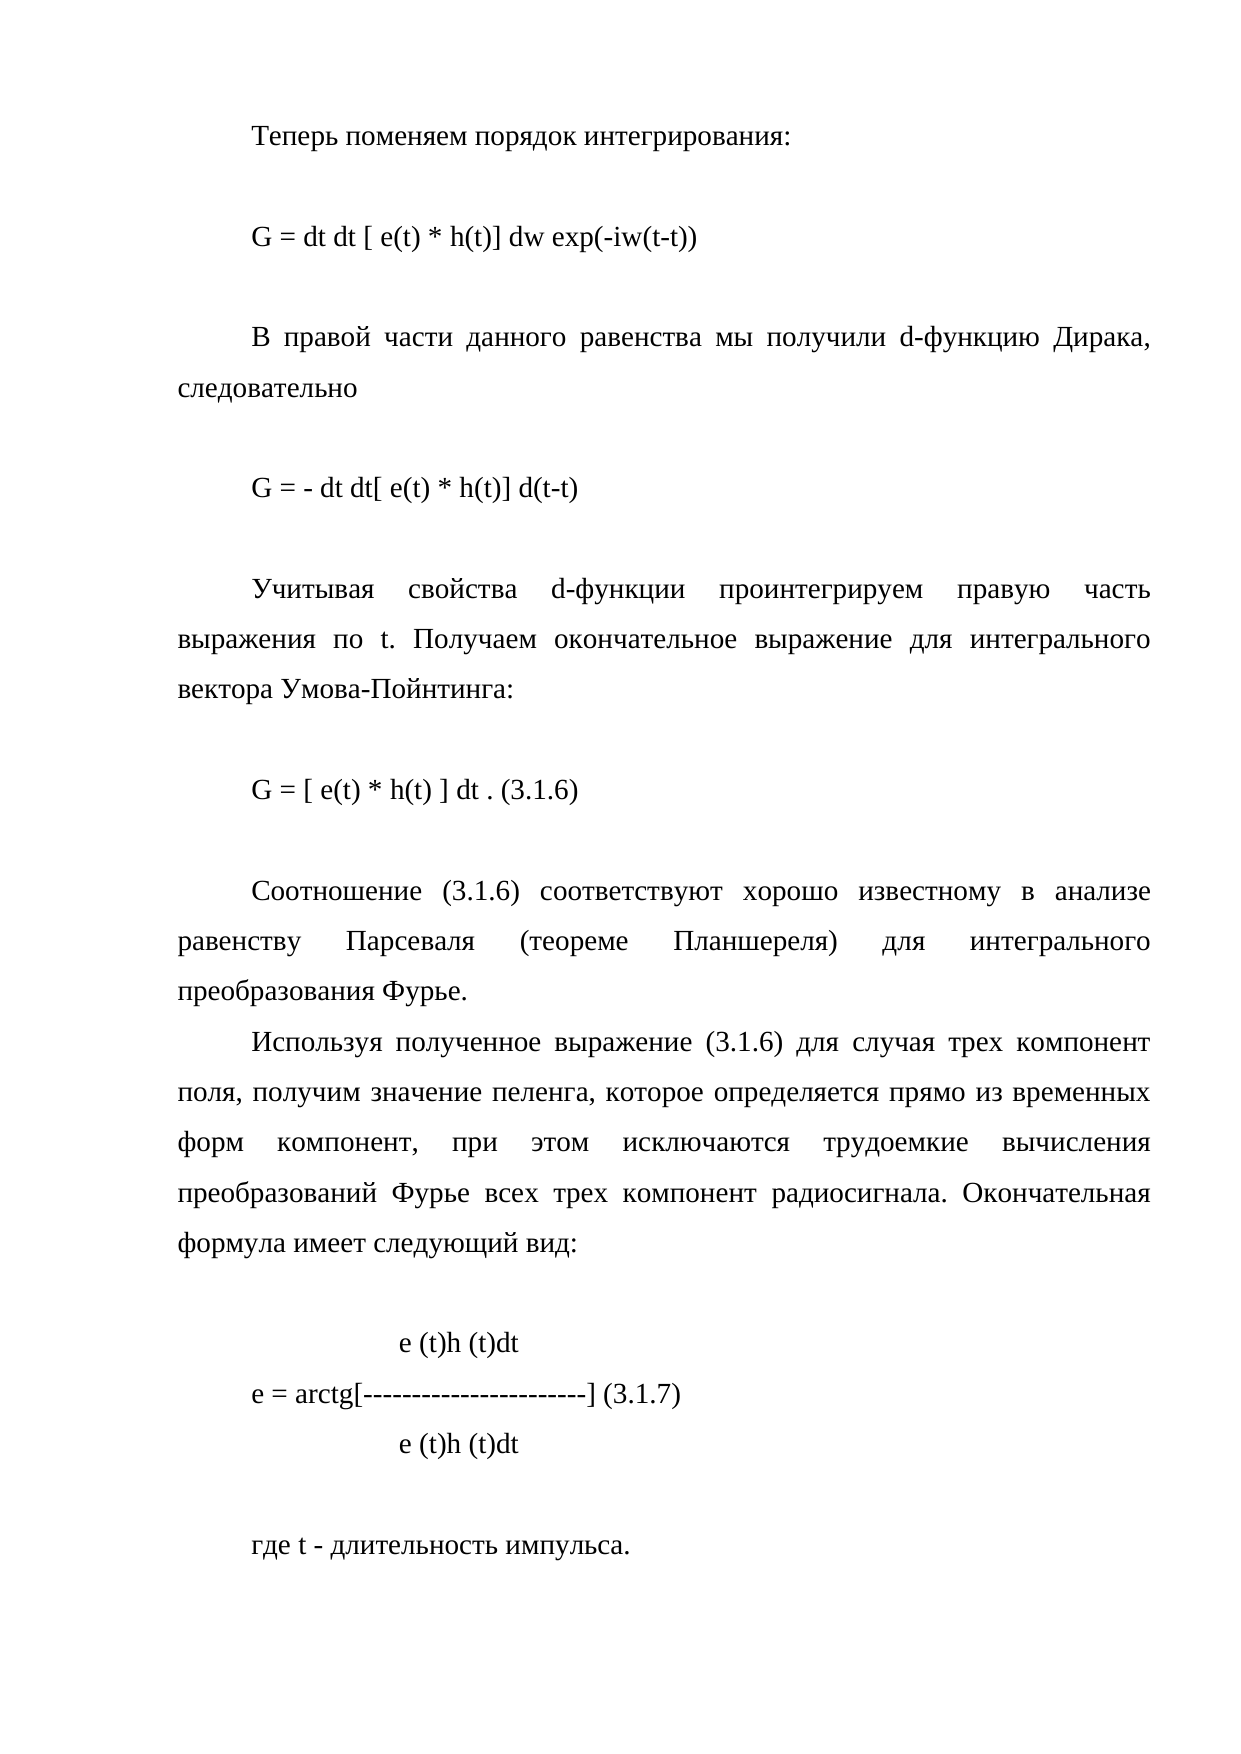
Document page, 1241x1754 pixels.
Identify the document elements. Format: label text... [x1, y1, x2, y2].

text G = dt dt [ e(t) * h(t)] dw exp(-iw(t-t)) [177, 219, 1152, 252]
text e = arctg[-----------------------] (3.1.7) [177, 1376, 1152, 1409]
text Учитывая свойства d-функции проинтегрируем правую часть выражения по t. Получаем окончательное выражение для интегрального вектора Умова-Пойнтинга: [177, 571, 1152, 705]
text G = [ e(t) * h(t) ] dt . (3.1.6) [177, 772, 1152, 806]
text Используя полученное выражение (3.1.6) для случая трех компонент поля, получим значение пеленга, которое определяется прямо из временных форм компонент, при этом исключаются трудоемкие вычисления преобразований Фурье всех трех компонент радиосигнала. Окончательная формула имеет следующий вид: [177, 1024, 1152, 1258]
text где t - длительность импульса. [177, 1527, 1152, 1560]
text G = - dt dt[ e(t) * h(t)] d(t-t) [177, 470, 1152, 504]
text Теперь поменяем порядок интегрирования: [177, 118, 1152, 152]
text e (t)h (t)dt [325, 1326, 1152, 1359]
text Соотношение (3.1.6) соответствуют хорошо известному в анализе равенству Парсеваля (теореме Планшереля) для интегрального преобразования Фурье. [177, 873, 1152, 1007]
text e (t)h (t)dt [325, 1426, 1152, 1460]
text В правой части данного равенства мы получили d-функцию Дирака, следовательно [177, 319, 1152, 403]
